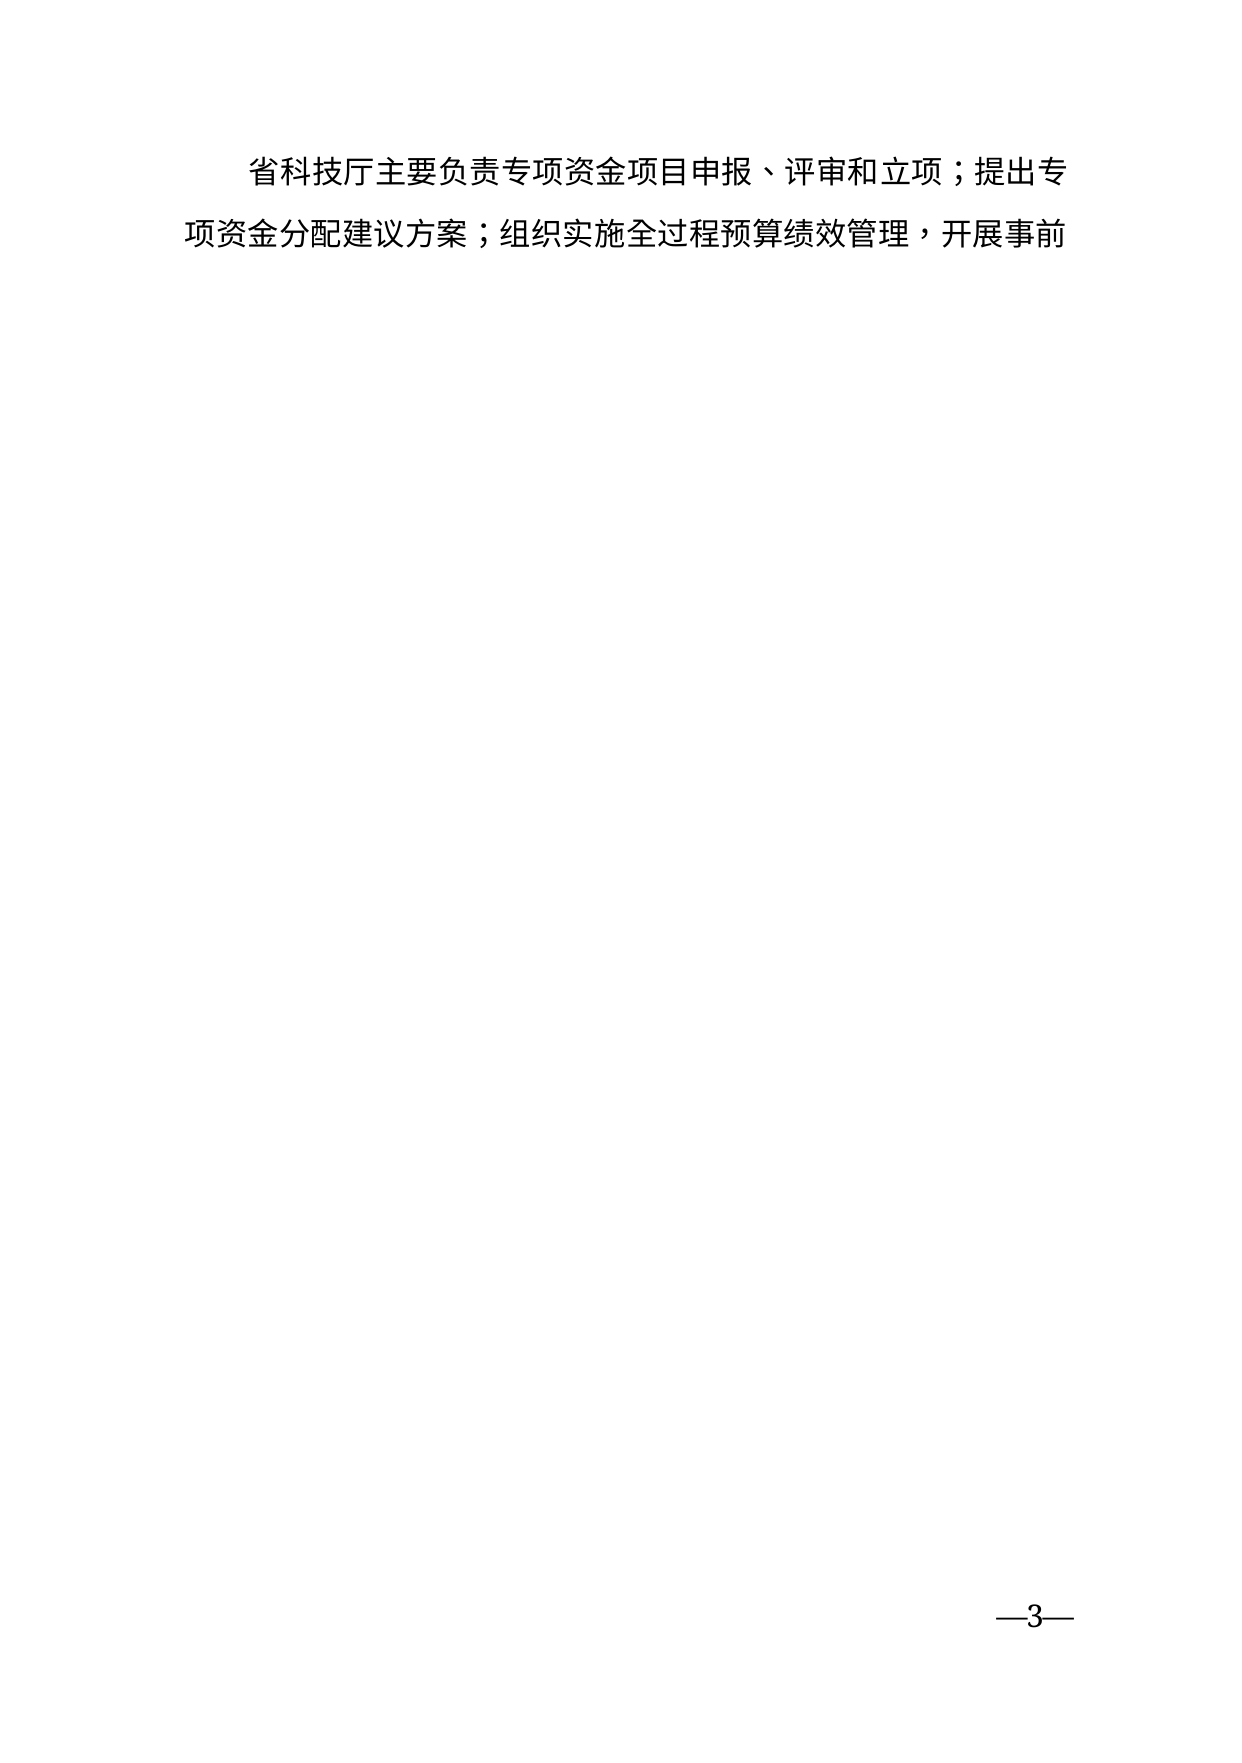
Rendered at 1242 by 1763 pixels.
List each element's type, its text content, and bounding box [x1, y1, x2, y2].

text 省科技厅主要负责专项资金项目申报、评审和立项；提出专 项资金分配建议方案；组织实施全过程预算绩效管理，开展事前 [184, 150, 1069, 255]
